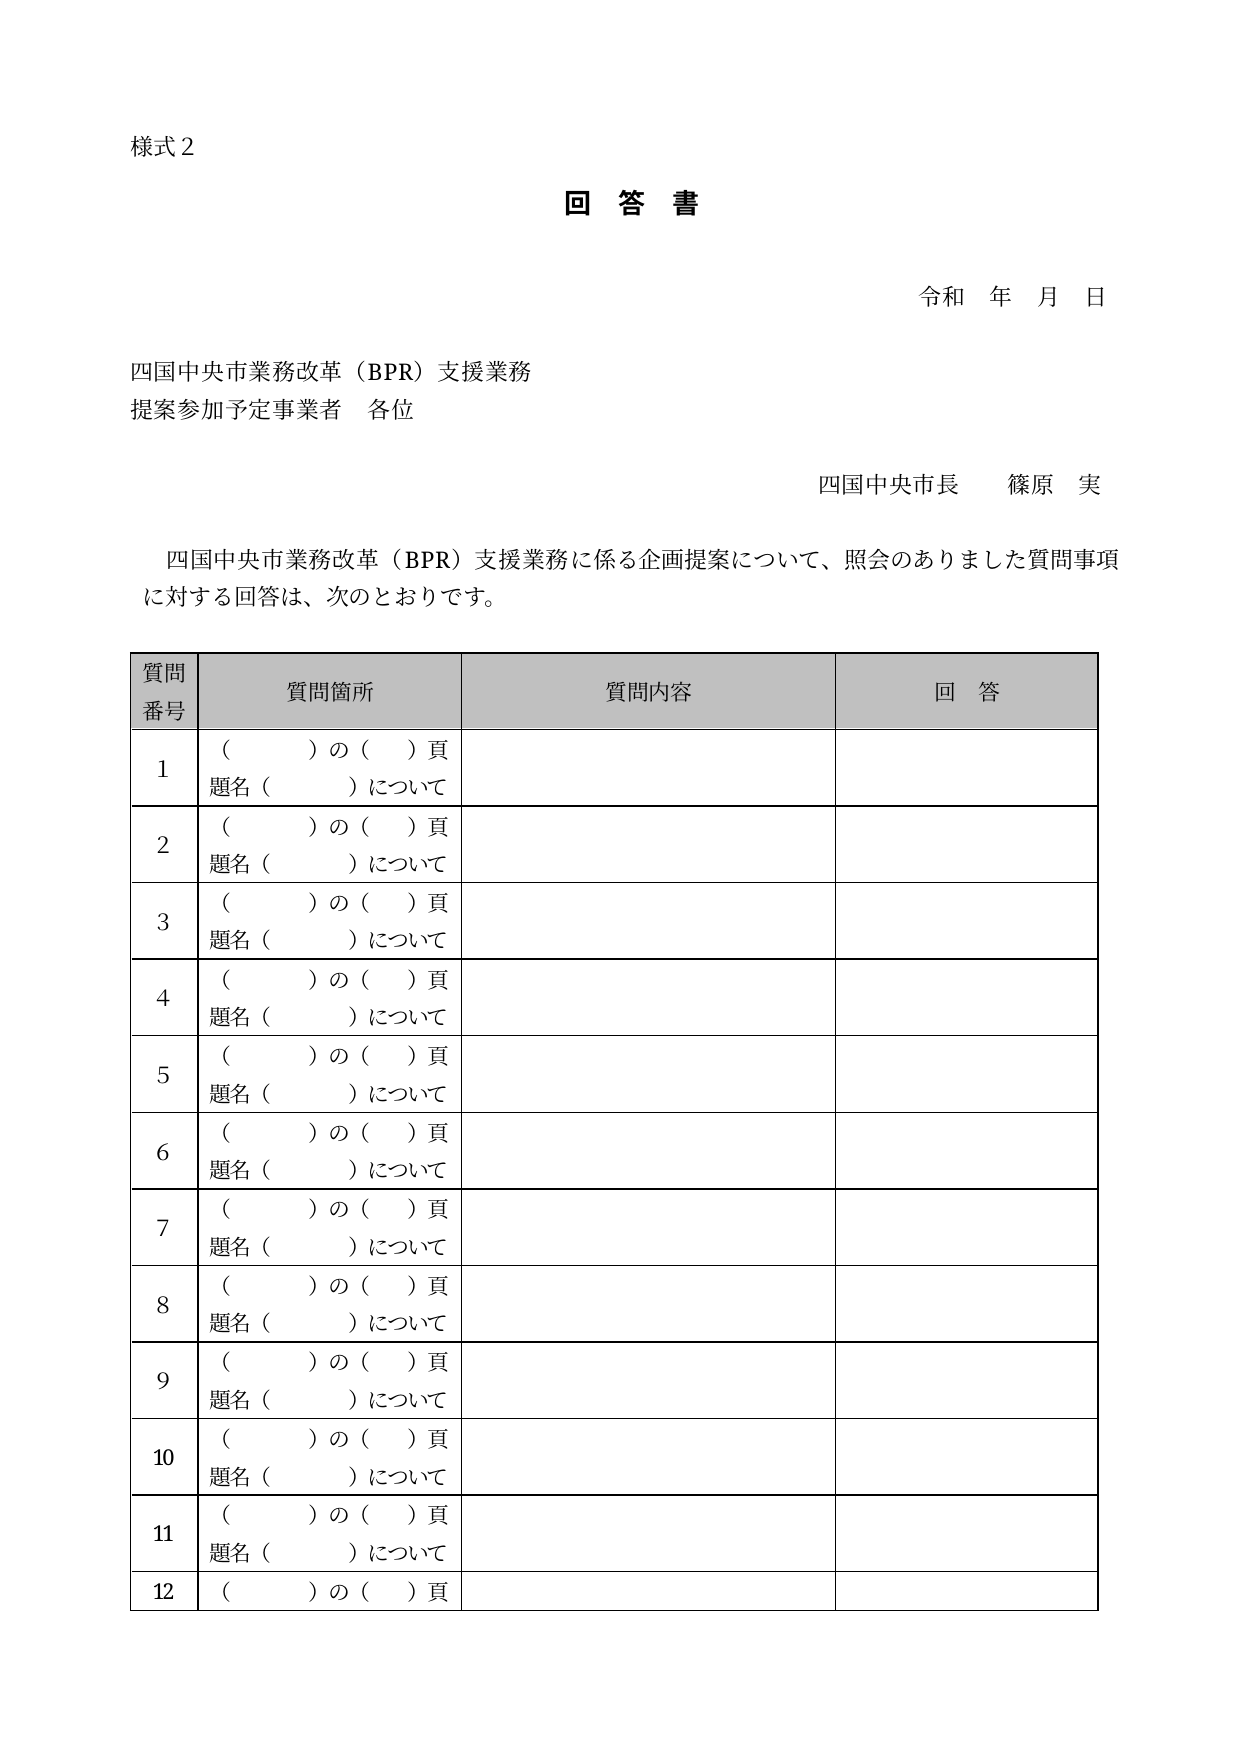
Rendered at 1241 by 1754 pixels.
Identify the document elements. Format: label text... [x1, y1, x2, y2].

table_cell [836, 960, 1097, 1035]
table_cell （ ）の（ ）頁 題名（ ）について [199, 1343, 461, 1418]
text 様式２ [130, 127, 1134, 164]
table_cell ３ [131, 883, 197, 958]
table_cell （ ）の（ ）頁 題名（ ）について [199, 883, 461, 958]
table_cell [462, 1036, 835, 1111]
table_cell （ ）の（ ）頁 題名（ ）について [199, 1036, 461, 1111]
text 四国中央市業務改革（BPR）支援業務 [130, 352, 1134, 389]
table_cell （ ）の（ ）頁 題名（ ）について [199, 730, 461, 805]
text 四国中央市長 篠原 実 [130, 464, 1134, 502]
table_cell [462, 730, 835, 805]
text 令和 年 月 日 [130, 277, 1108, 314]
table_cell [836, 1496, 1097, 1571]
table_cell （ ）の（ ）頁 題名（ ）について [199, 1572, 461, 1610]
text 回 答 書 [130, 164, 1134, 239]
table_header 質問内容 [462, 654, 835, 728]
table_cell 10 [131, 1419, 197, 1494]
table_cell （ ）の（ ）頁 題名（ ）について [199, 960, 461, 1035]
table_cell 12 [131, 1572, 197, 1610]
table_cell ７ [131, 1189, 197, 1264]
table_cell [462, 1419, 835, 1494]
table_cell [462, 807, 835, 882]
table_cell （ ）の（ ）頁 題名（ ）について [199, 1419, 461, 1494]
table_cell [836, 1190, 1097, 1264]
table_cell [836, 730, 1097, 805]
text 四国中央市業務改革（BPR）支援業務に係る企画提案について、照会のありました質問事項に対する回答は、次のとおりです。 [142, 539, 1121, 614]
table_cell [836, 1113, 1097, 1188]
table_cell [462, 960, 835, 1035]
table_cell [836, 1036, 1097, 1111]
table_cell ５ [131, 1036, 197, 1111]
table_cell ８ [131, 1266, 197, 1341]
table_cell [462, 1190, 835, 1264]
table_cell （ ）の（ ）頁 題名（ ）について [199, 1266, 461, 1341]
table_cell 11 [131, 1495, 197, 1571]
table_cell [462, 1496, 835, 1571]
table_cell ４ [131, 959, 197, 1035]
table_cell [836, 807, 1097, 882]
table_header 質問 番号 [131, 654, 197, 728]
table_cell （ ）の（ ）頁 題名（ ）について [199, 1113, 461, 1188]
table_cell [836, 883, 1097, 958]
table_cell [836, 1572, 1097, 1610]
table_cell ２ [131, 806, 197, 882]
table_cell １ [131, 730, 197, 805]
table_cell [836, 1266, 1097, 1341]
table_cell ６ [131, 1113, 197, 1188]
table_cell [462, 883, 835, 958]
table_header 質問箇所 [199, 654, 461, 728]
table_cell [462, 1266, 835, 1341]
table_cell [462, 1572, 835, 1610]
table_cell （ ）の（ ）頁 題名（ ）について [199, 807, 461, 882]
text 提案参加予定事業者 各位 [130, 389, 1134, 427]
table_cell [836, 1419, 1097, 1494]
table_cell [462, 1113, 835, 1188]
table_cell [462, 1343, 835, 1418]
table_cell （ ）の（ ）頁 題名（ ）について [199, 1190, 461, 1264]
table_cell （ ）の（ ）頁 題名（ ）について [199, 1496, 461, 1571]
table_header 回 答 [836, 654, 1097, 728]
table_cell [836, 1343, 1097, 1418]
table_cell ９ [131, 1342, 197, 1418]
